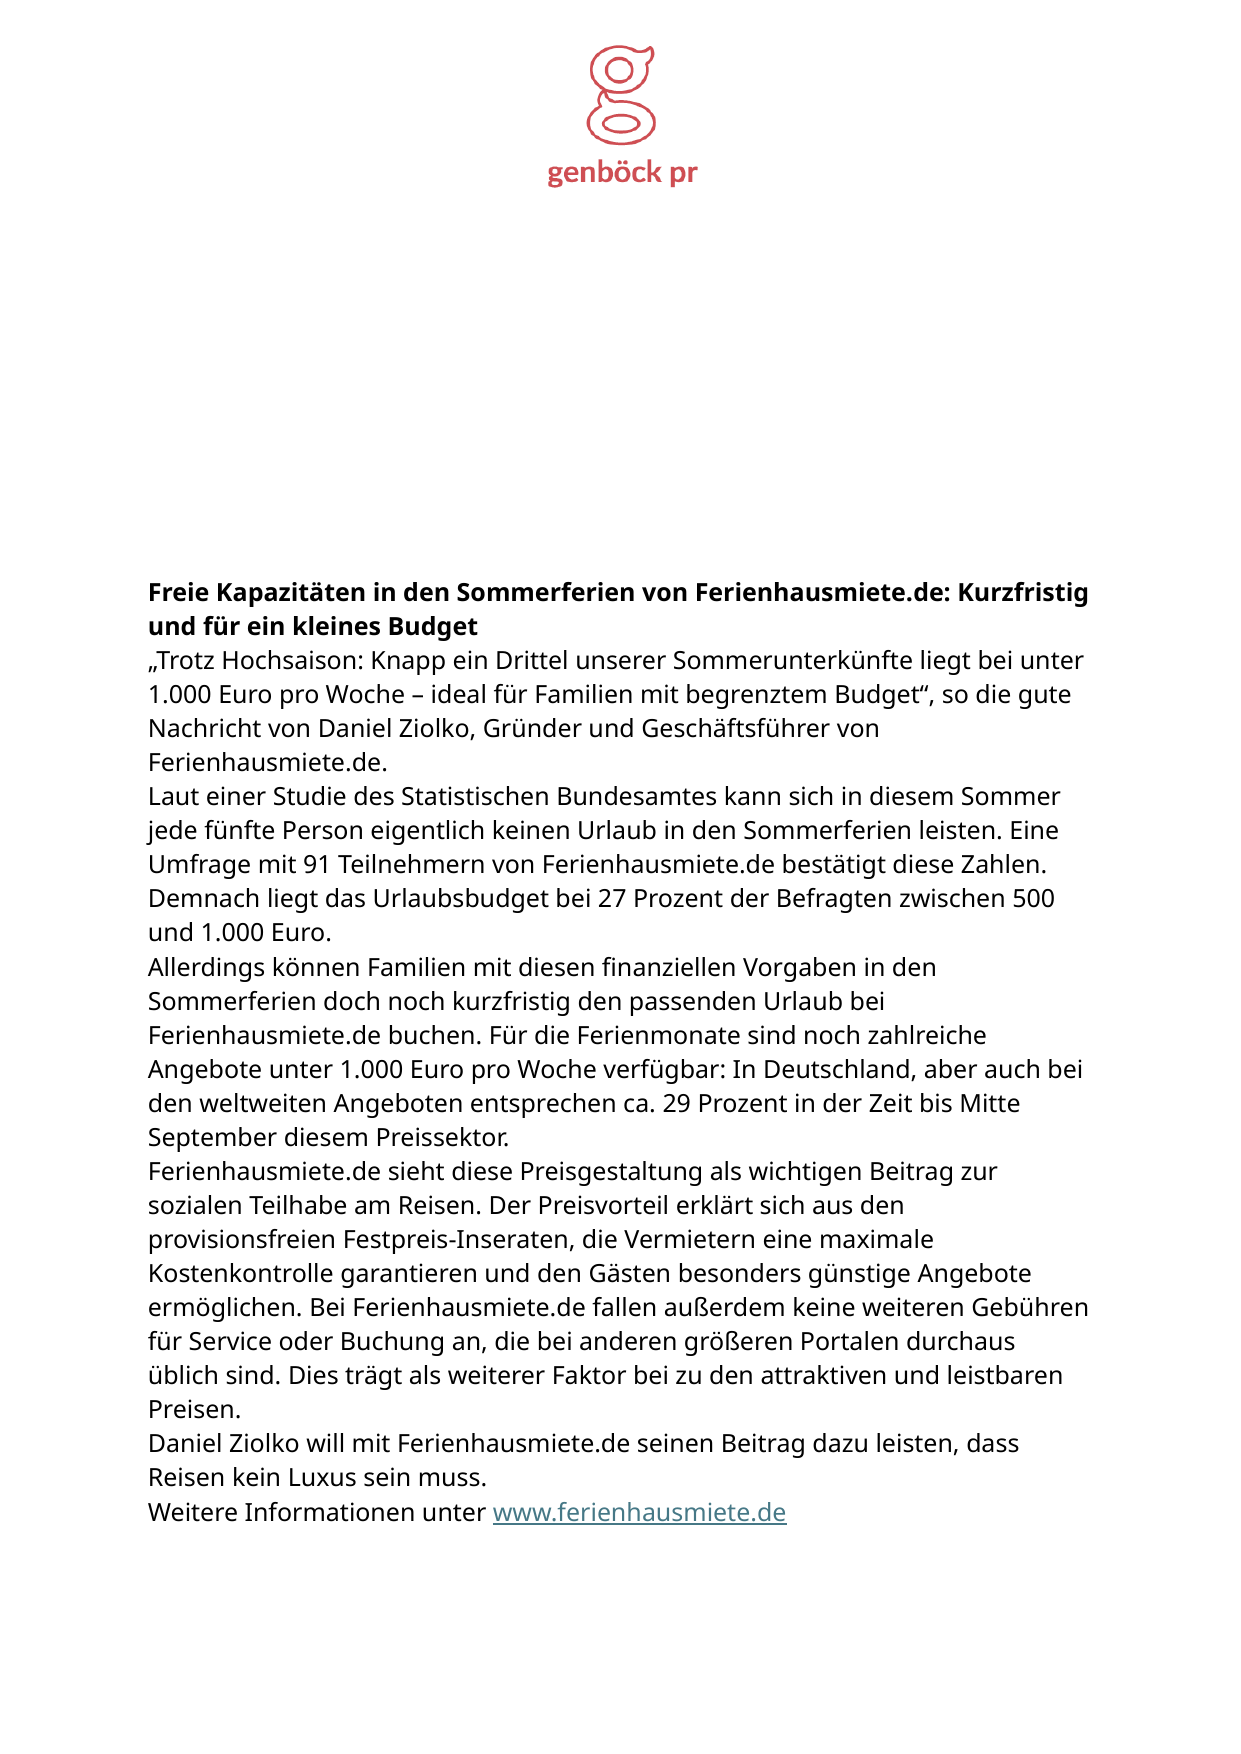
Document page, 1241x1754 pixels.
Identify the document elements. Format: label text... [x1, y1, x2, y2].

text Freie Kapazitäten in den Sommerferien von Ferienhausmiete.de: Kurzfristig und für ein kleines Budget [148, 574, 1093, 643]
text „Trotz Hochsaison: Knapp ein Drittel unserer Sommerunterkünfte liegt bei unter 1.000 Euro pro Woche – ideal für Familien mit begrenztem Budget“, so die gute Nachricht von Daniel Ziolko, Gründer und Geschäftsführer von Ferienhausmiete.de. [148, 643, 1093, 779]
text Weitere Informationen unter www.ferienhausmiete.de [148, 1494, 1093, 1528]
text Laut einer Studie des Statistischen Bundesamtes kann sich in diesem Sommer jede fünfte Person eigentlich keinen Urlaub in den Sommerferien leisten. Eine Umfrage mit 91 Teilnehmern von Ferienhausmiete.de bestätigt diese Zahlen. Demnach liegt das Urlaubsbudget bei 27 Prozent der Befragten zwischen 500 und 1.000 Euro. [148, 779, 1093, 949]
text Ferienhausmiete.de sieht diese Preisgestaltung als wichtigen Beitrag zur sozialen Teilhabe am Reisen. Der Preisvorteil erklärt sich aus den provisionsfreien Festpreis-Inseraten, die Vermietern eine maximale Kostenkontrolle garantieren und den Gästen besonders günstige Angebote ermöglichen. Bei Ferienhausmiete.de fallen außerdem keine weiteren Gebühren für Service oder Buchung an, die bei anderen größeren Portalen durchaus üblich sind. Dies trägt als weiterer Faktor bei zu den attraktiven und leistbaren Preisen. [148, 1153, 1093, 1426]
picture [534, 29, 707, 200]
text Allerdings können Familien mit diesen finanziellen Vorgaben in den Sommerferien doch noch kurzfristig den passenden Urlaub bei Ferienhausmiete.de buchen. Für die Ferienmonate sind noch zahlreiche Angebote unter 1.000 Euro pro Woche verfügbar: In Deutschland, aber auch bei den weltweiten Angeboten entsprechen ca. 29 Prozent in der Zeit bis Mitte September diesem Preissektor. [148, 949, 1093, 1153]
text Daniel Ziolko will mit Ferienhausmiete.de seinen Beitrag dazu leisten, dass Reisen kein Luxus sein muss. [148, 1426, 1093, 1494]
